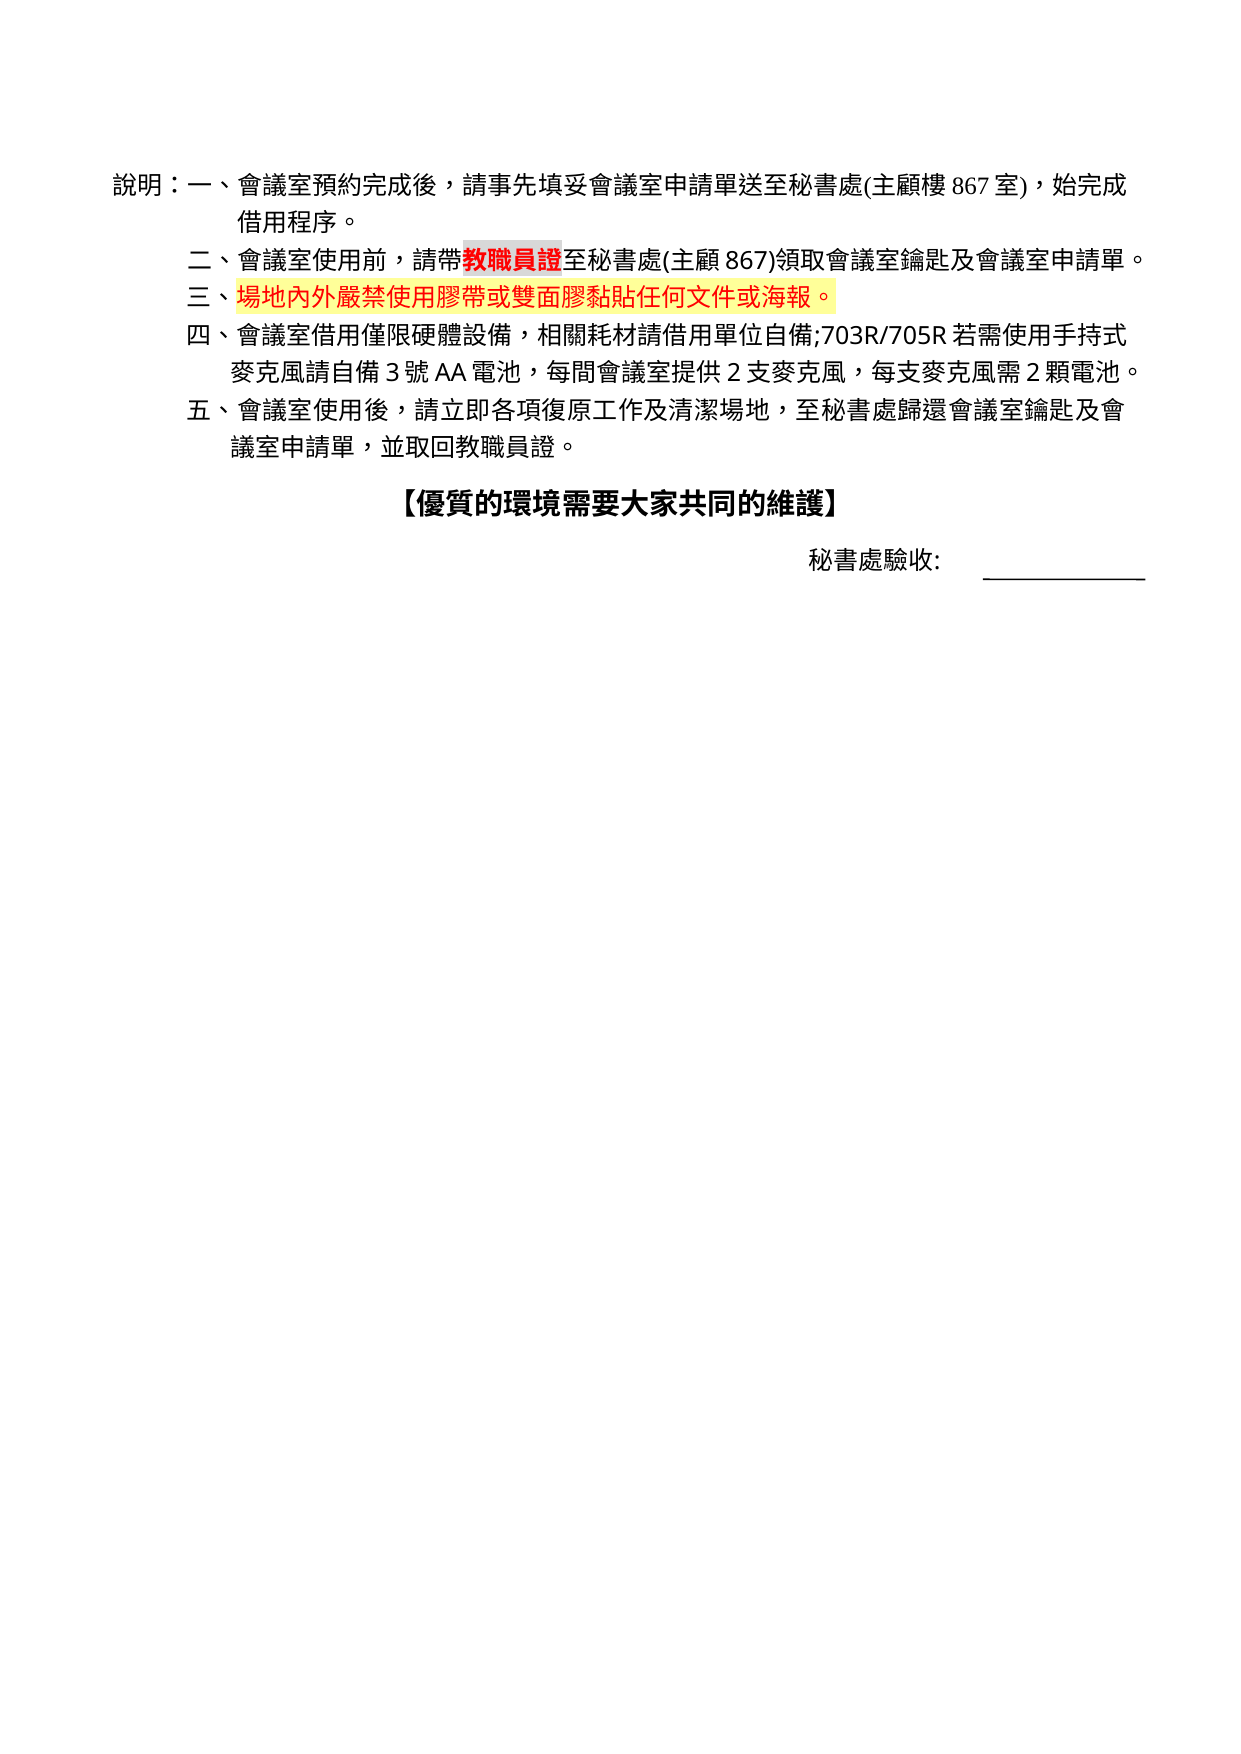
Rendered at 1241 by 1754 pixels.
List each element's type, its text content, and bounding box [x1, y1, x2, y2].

text 四、會議室借用僅限硬體設備，相關耗材請借用單位自備;703R/705R若需使用手持式麥克風請自備3號AA電池，每間會議室提供2支麥克風，每支麥克風需2顆電池。 [186, 314, 1128, 389]
text 【優質的環境需要大家共同的維護】 [112, 464, 1128, 539]
text 秘書處驗收: [621, 539, 1128, 577]
text 二、會議室使用前，請帶教職員證至秘書處(主顧867)領取會議室鑰匙及會議室申請單。 [187, 239, 1128, 277]
text 五、會議室使用後，請立即各項復原工作及清潔場地，至秘書處歸還會議室鑰匙及會議室申請單，並取回教職員證。 [186, 389, 1128, 464]
text 三、場地內外嚴禁使用膠帶或雙面膠黏貼任何文件或海報。 [186, 277, 1128, 314]
text 說明：一、會議室預約完成後，請事先填妥會議室申請單送至秘書處(主顧樓867室)，始完成借用程序。 [112, 164, 1128, 239]
